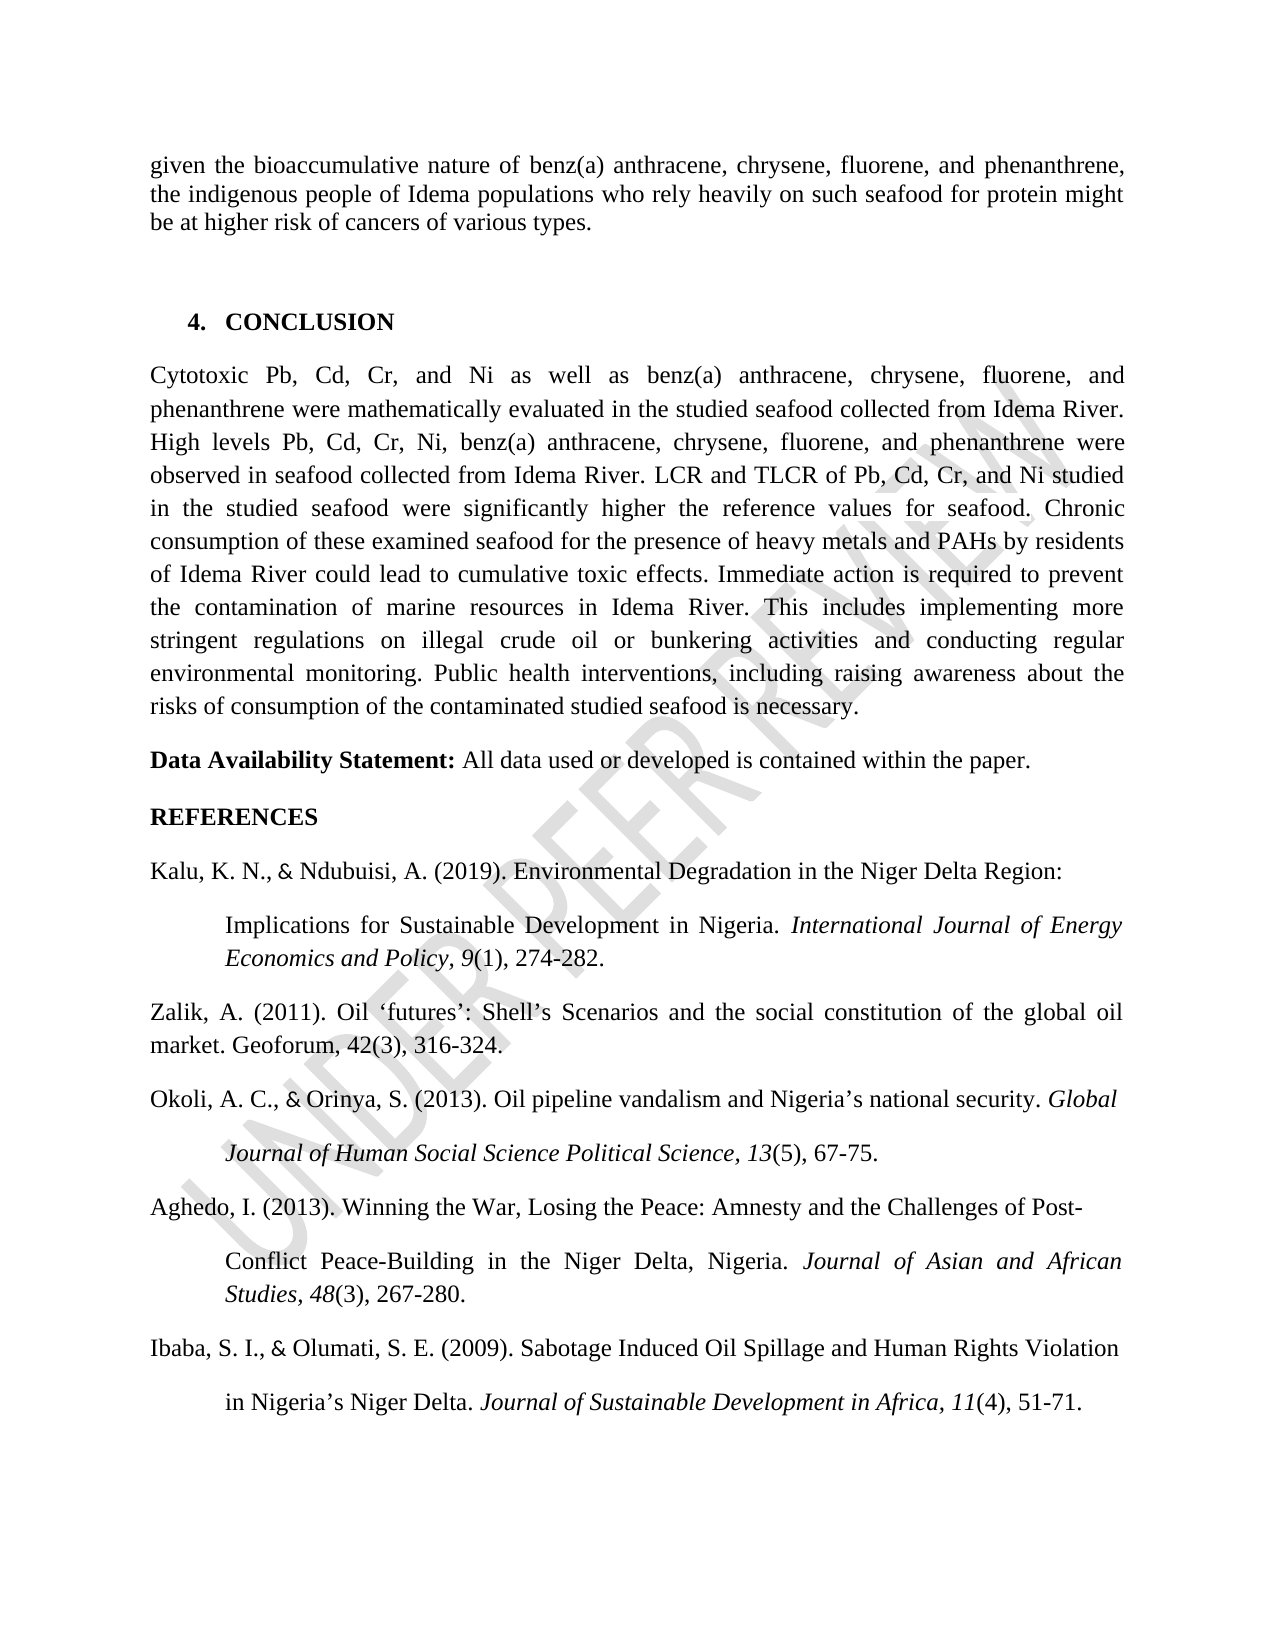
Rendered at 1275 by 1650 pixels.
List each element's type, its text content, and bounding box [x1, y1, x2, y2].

text Aghedo, I. (2013). Winning the War, Losing the Peace: Amnesty and the Challenges of Post- [150, 1192, 1125, 1221]
text Conflict Peace-Building in the Niger Delta, Nigeria. Journal of Asian and African Studies, 48(3), 267-280. [225, 1246, 1125, 1308]
text Zalik, A. (2011). Oil ‘futures’: Shell’s Scenarios and the social constitution of the global oil market. Geoforum, 42(3), 316-324. [150, 997, 1125, 1059]
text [150, 150, 1125, 236]
text REFERENCES [150, 802, 1125, 831]
text Kalu, K. N., & Ndubuisi, A. (2019). Environmental Degradation in the Niger Delta Region: [150, 856, 1125, 885]
text Implications for Sustainable Development in Nigeria. International Journal of Energy Economics and Policy, 9(1), 274-282. [225, 910, 1125, 972]
text Cytotoxic Pb, Cd, Cr, and Ni as well as benz(a) anthracene, chrysene, fluorene, and phenanthrene were mathematically evaluated in the studied seafood collected from Idema River. High levels Pb, Cd, Cr, Ni, benz(a) anthracene, chrysene, fluorene, and phenanthrene were observed in seafood collected from Idema River. LCR and TLCR of Pb, Cd, Cr, and Ni studied in the studied seafood were significantly higher the reference values for seafood. Chronic consumption of these examined seafood for the presence of heavy metals and PAHs by residents of Idema River could lead to cumulative toxic effects. Immediate action is required to prevent the contamination of marine resources in Idema River. This includes implementing more stringent regulations on illegal crude oil or bunkering activities and conducting regular environmental monitoring. Public health interventions, including raising awareness about the risks of consumption of the contaminated studied seafood is necessary. [150, 361, 1125, 719]
text Ibaba, S. I., & Olumati, S. E. (2009). Sabotage Induced Oil Spillage and Human Rights Violation [150, 1333, 1125, 1362]
list CONCLUSION [187, 307, 1125, 336]
text Journal of Human Social Science Political Science, 13(5), 67-75. [150, 1138, 1125, 1167]
text Data Availability Statement: All data used or developed is contained within the paper. [150, 745, 1125, 773]
text Okoli, A. C., & Orinya, S. (2013). Oil pipeline vandalism and Nigeria’s national security. Global [150, 1084, 1125, 1113]
text in Nigeria’s Niger Delta. Journal of Sustainable Development in Africa, 11(4), 51-71. [150, 1387, 1125, 1416]
